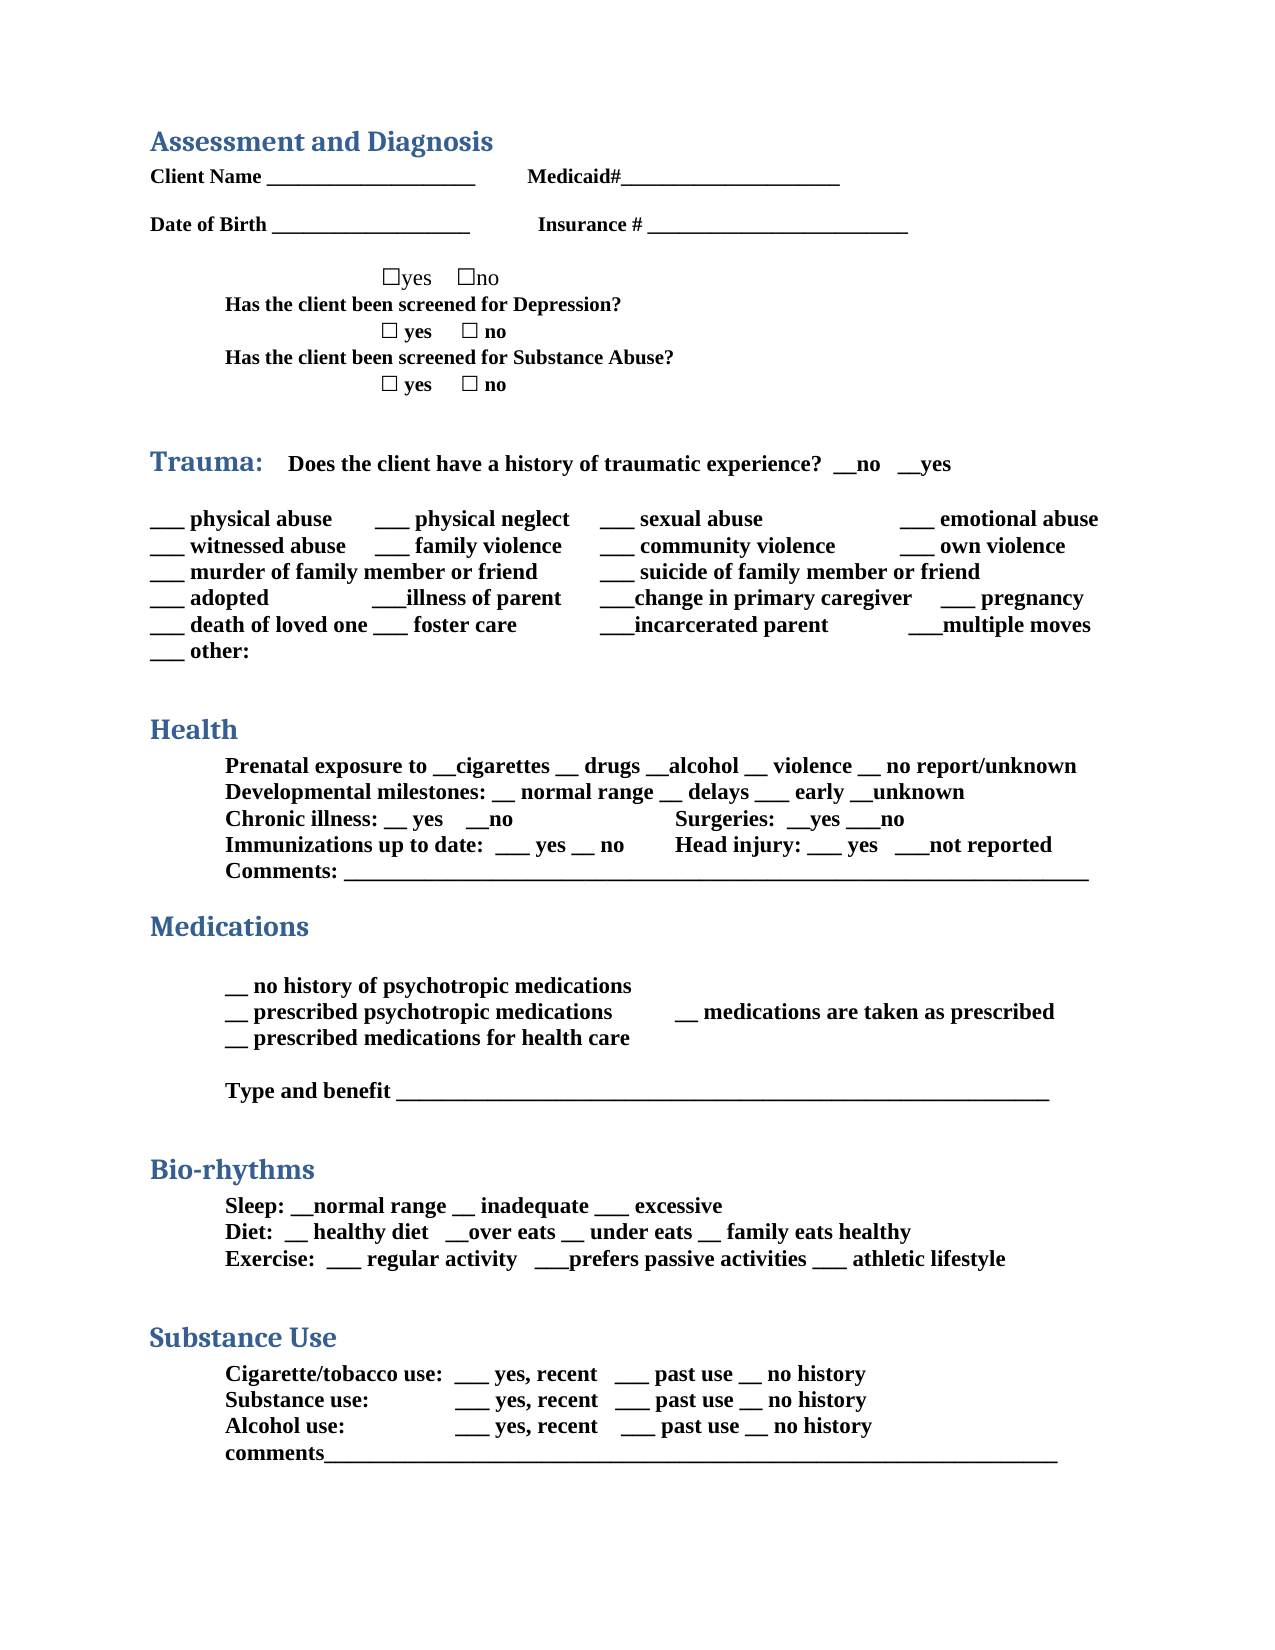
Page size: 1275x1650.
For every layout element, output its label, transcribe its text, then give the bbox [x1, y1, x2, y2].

text ___ physical abuse ___ physical neglect ___ sexual abuse ___ emotional abuse [150, 505, 1125, 532]
text Exercise: ___ regular activity ___prefers passive activities ___ athletic lifestyle [150, 1245, 1125, 1271]
text Trauma: Does the client have a history of traumatic experience? __no __yes [150, 446, 1125, 479]
text ___ adopted ___illness of parent ___change in primary caregiver ___ pregnancy [150, 584, 1125, 611]
text Type and benefit _________________________________________________________ [150, 1077, 1125, 1103]
text __ no history of psychotropic medications [150, 972, 1125, 998]
text yes no [150, 261, 1125, 292]
text Alcohol use: ___ yes, recent ___ past use __ no history [150, 1412, 1125, 1439]
text Has the client been screened for Substance Abuse? [150, 345, 1125, 369]
text Medications [150, 910, 1125, 944]
text Developmental milestones: __ normal range __ delays ___ early __unknown [150, 778, 1125, 805]
text Has the client been screened for Depression? [150, 292, 1125, 316]
text ___ death of loved one ___ foster care ___incarcerated parent ___multiple moves [150, 611, 1125, 637]
subtitle Health [150, 713, 1125, 747]
text ___ witnessed abuse ___ family violence ___ community violence ___ own violence [150, 532, 1125, 558]
subtitle Substance Use [150, 1321, 1125, 1355]
text Cigarette/tobacco use: ___ yes, recent ___ past use __ no history [150, 1360, 1125, 1386]
text Prenatal exposure to __cigarettes __ drugs __alcohol __ violence __ no report/unknown [150, 752, 1125, 778]
text yes no [150, 316, 1125, 345]
text Sleep: __normal range __ inadequate ___ excessive [150, 1192, 1125, 1218]
text comments________________________________________________________________ [150, 1439, 1125, 1465]
text Immunizations up to date: ___ yes __ no Head injury: ___ yes ___not reported [150, 831, 1125, 857]
text __ prescribed psychotropic medications __ medications are taken as prescribed [150, 998, 1125, 1024]
text __ prescribed medications for health care [150, 1024, 1125, 1051]
text Comments: _________________________________________________________________ [150, 857, 1125, 884]
text ___ murder of family member or friend ___ suicide of family member or friend [150, 558, 1125, 584]
text yes no [300, 369, 1125, 397]
subtitle Bio-rhythms [150, 1153, 1125, 1187]
text ___ other: [150, 637, 1125, 663]
text Substance use: ___ yes, recent ___ past use __ no history [150, 1386, 1125, 1412]
text Chronic illness: __ yes __no Surgeries: __yes ___no [150, 805, 1125, 831]
text Diet: __ healthy diet __over eats __ under eats __ family eats healthy [150, 1218, 1125, 1245]
